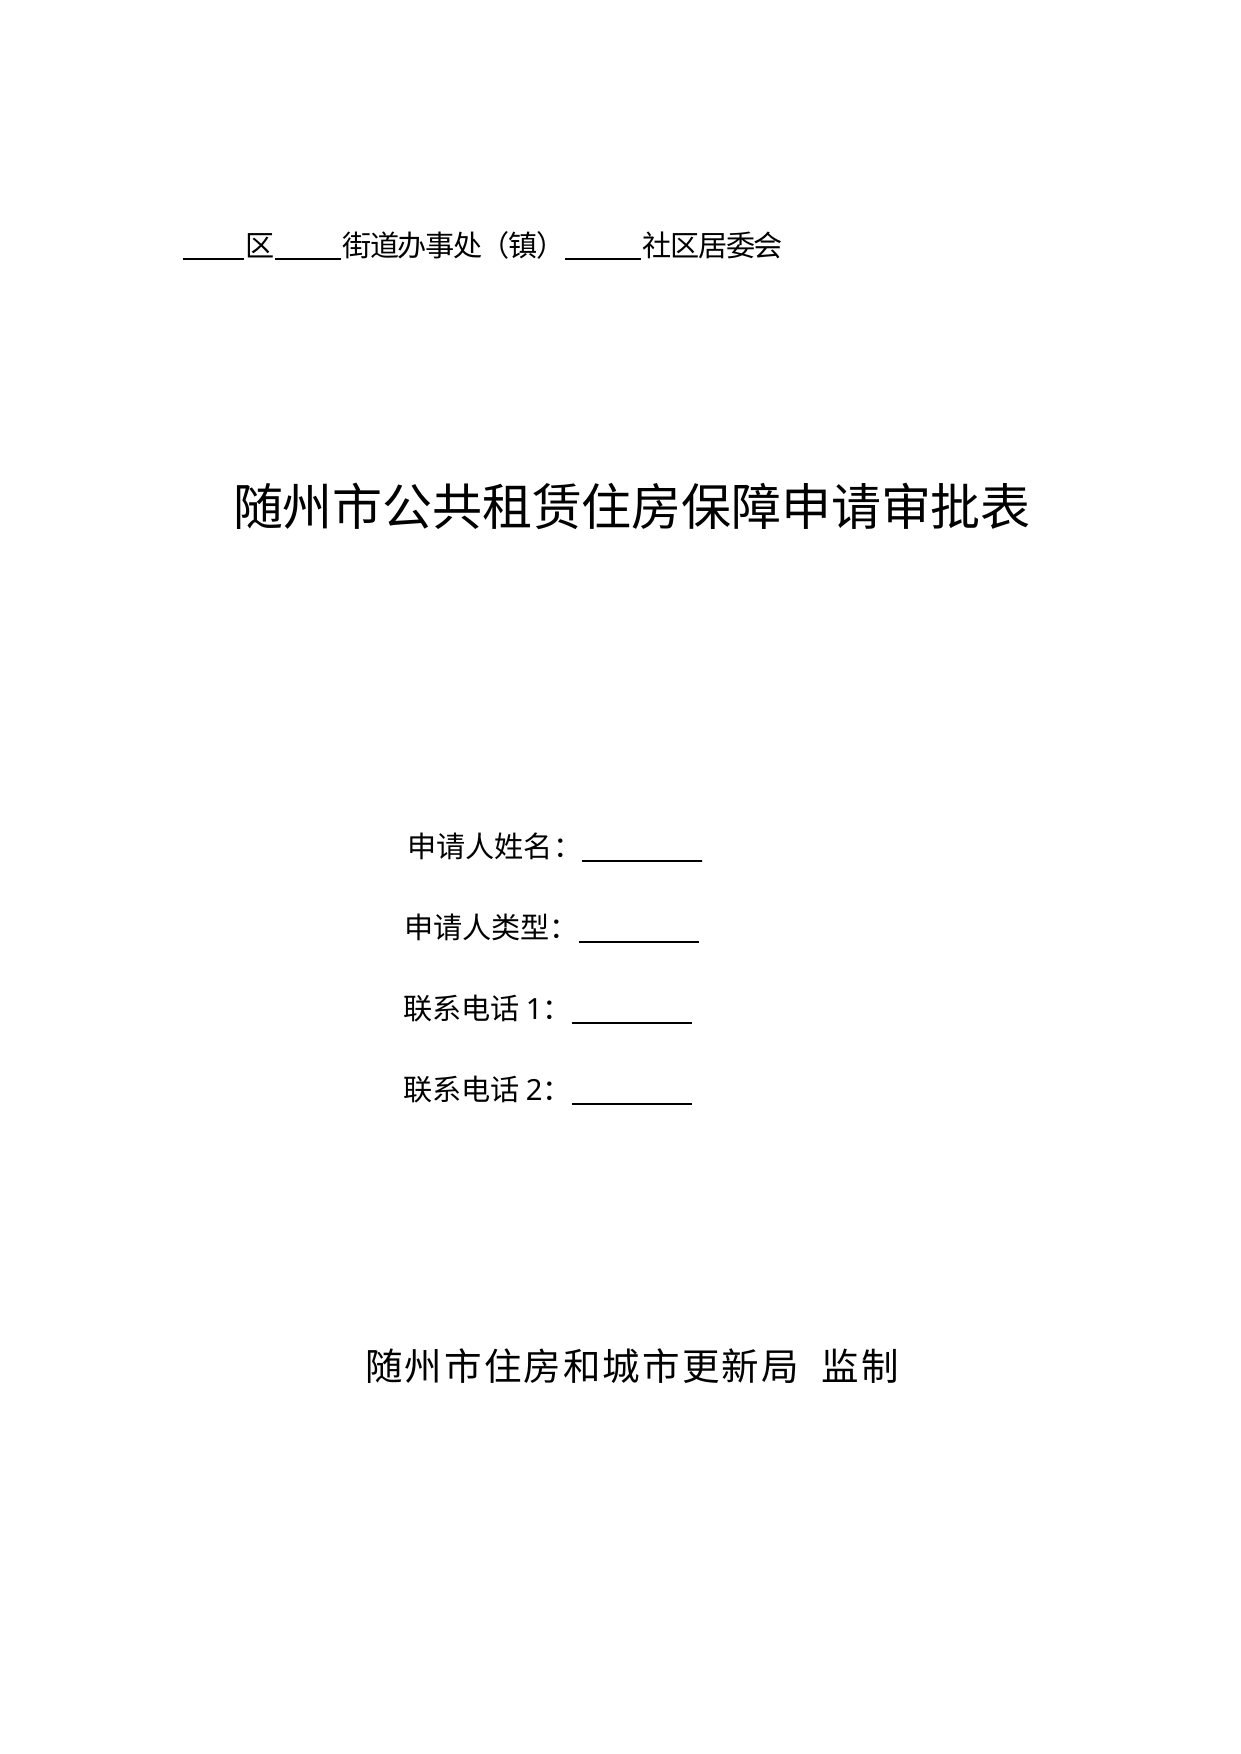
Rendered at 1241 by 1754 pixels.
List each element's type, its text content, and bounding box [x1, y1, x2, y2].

text 申请人类型： [130, 893, 1134, 958]
text 联系电话 2： [130, 1056, 1134, 1121]
text 随州市公共租赁住房保障申请审批表 [130, 454, 1134, 552]
text 随州市住房和城市更新局 监制 [130, 1332, 1134, 1397]
text 申请人姓名： [130, 812, 1134, 877]
text 联系电话 1： [130, 974, 1134, 1039]
text 区 街道办事处（镇） 社区居委会 [130, 211, 1094, 276]
